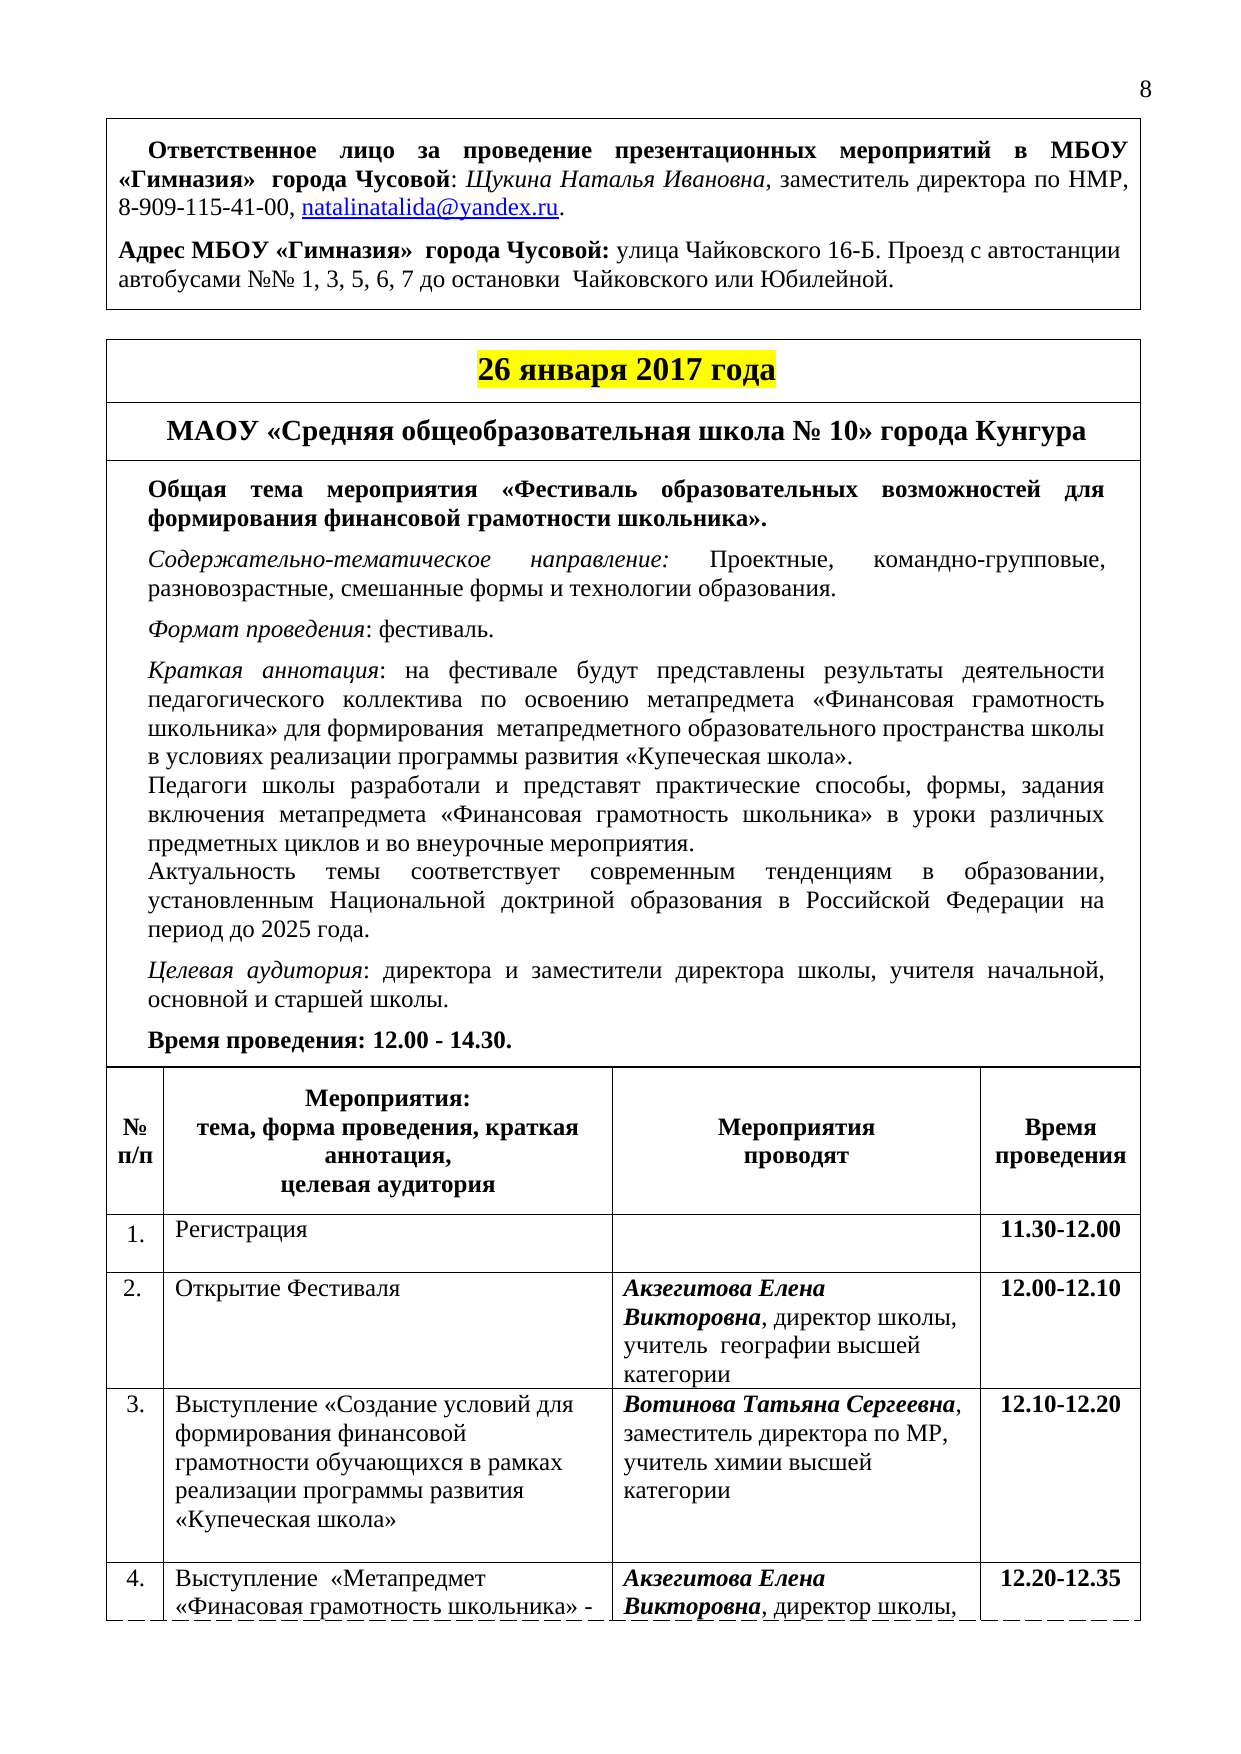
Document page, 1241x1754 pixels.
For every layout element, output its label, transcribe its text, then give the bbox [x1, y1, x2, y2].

table_cell 12.20-12.35 [981, 1563, 1140, 1620]
table_cell 1. [107, 1215, 163, 1272]
table_cell Ответственное лицо за проведение презентационных мероприятий в МБОУ «Гимназия» города Чусовой: Щукина Наталья Ивановна, заместитель директора по НМР, 8-909-115-41-00, natalinatalida@yandex.ru. Адрес МБОУ «Гимназия» города Чусовой: улица Чайковского 16-Б. Проезд с автостанции автобусами №№ 1, 3, 5, 6, 7 до остановки Чайковского или Юбилейной. [107, 119, 1140, 309]
table_cell Выступление «Создание условий для формирования финансовой грамотности обучающихся в рамках реализации программы развития «Купеческая школа» [164, 1389, 612, 1562]
table_cell Мероприятия: тема, форма проведения, краткая аннотация, целевая аудитория [164, 1068, 612, 1213]
table_cell 12.10-12.20 [981, 1389, 1140, 1562]
table_cell [613, 1215, 980, 1272]
table_cell Мероприятия проводят [613, 1068, 980, 1213]
table_cell Время проведения [981, 1068, 1140, 1213]
table_cell 4. [107, 1563, 163, 1620]
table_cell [164, 1563, 612, 1620]
table_cell Открытие Фестиваля [164, 1273, 612, 1388]
table_cell 2. [107, 1273, 163, 1388]
table_cell МАОУ «Средняя общеобразовательная школа № 10» города Кунгура [107, 403, 1140, 460]
table_cell 11.30-12.00 [981, 1215, 1140, 1272]
table_cell № п/п [107, 1068, 163, 1213]
table_header 26 января 2017 года [107, 340, 1140, 402]
table_cell Общая тема мероприятия «Фестиваль образовательных возможностей для формирования финансовой грамотности школьника». Содержательно-тематическое направление: Проектные, командно-групповые, разновозрастные, смешанные формы и технологии образования. Формат проведения: фестиваль. Краткая аннотация: на фестивале будут представлены результаты деятельности педагогического коллектива по освоению метапредмета «Финансовая грамотность школьника» для формирования метапредметного образовательного пространства школы в условиях реализации программы развития «Купеческая школа». Педагоги школы разработали и представят практические способы, формы, задания включения метапредмета «Финансовая грамотность школьника» в уроки различных предметных циклов и во внеурочные мероприятия. Актуальность темы соответствует современным тенденциям в образовании, установленным Национальной доктриной образования в Российской Федерации на период до 2025 года. Целевая аудитория: директора и заместители директора школы, учителя начальной, основной и старшей школы. Время проведения: 12.00 - 14.30. [107, 461, 1140, 1066]
table_cell 3. [107, 1389, 163, 1562]
table_cell Акзегитова Елена Викторовна, директор школы, учитель географии высшей категории [613, 1273, 980, 1388]
table_cell Регистрация [164, 1215, 612, 1272]
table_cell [613, 1563, 980, 1620]
table_cell Вотинова Татьяна Сергеевна, заместитель директора по МР, учитель химии высшей категории [613, 1389, 980, 1562]
table_cell 12.00-12.10 [981, 1273, 1140, 1388]
